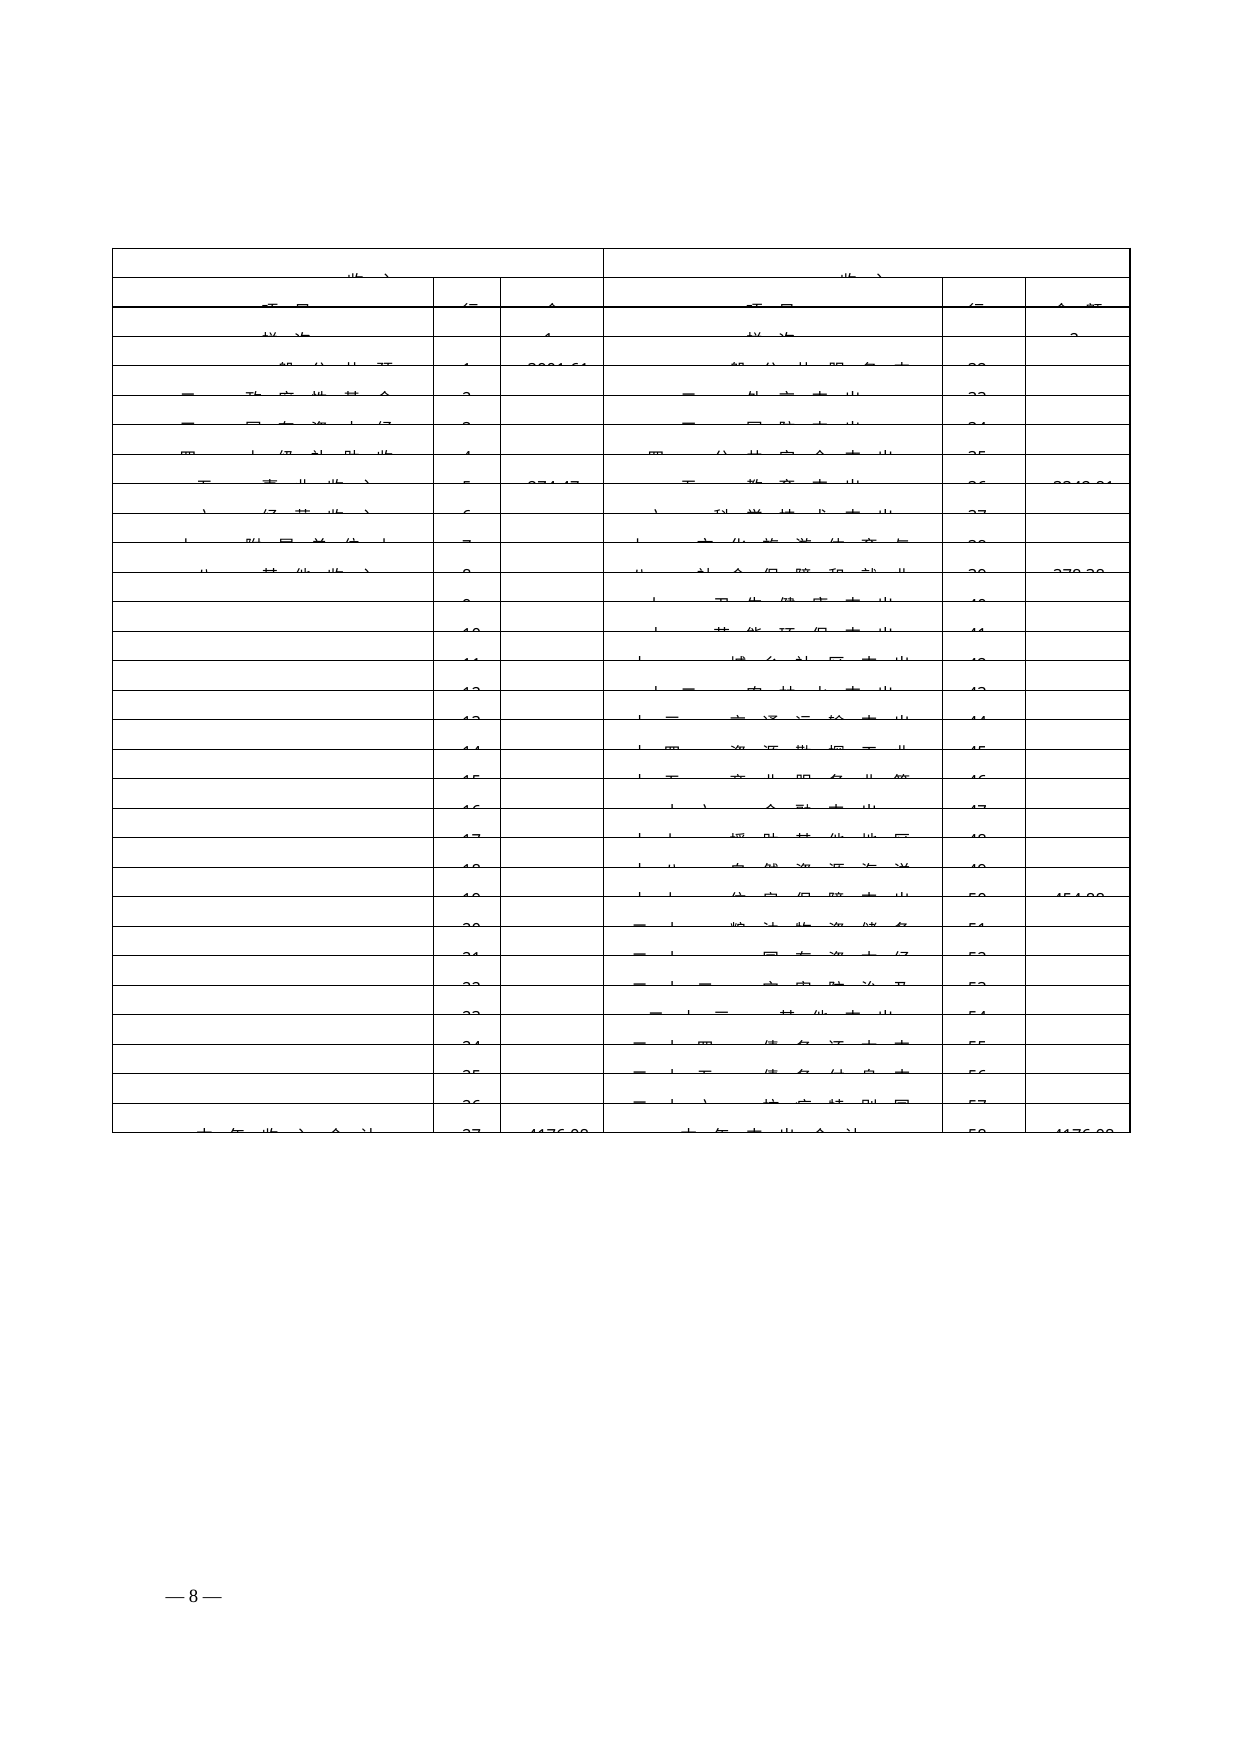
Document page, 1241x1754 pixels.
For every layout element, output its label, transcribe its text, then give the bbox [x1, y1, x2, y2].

table_cell 栏次 [604, 308, 942, 336]
table_cell 十九、住房保障支出 [604, 868, 942, 896]
table_cell [501, 868, 603, 896]
table_cell 43 [943, 661, 1025, 690]
table_cell 4176.08 [501, 1104, 603, 1132]
table_cell 本年收入合计 [113, 1104, 433, 1132]
table_cell [1026, 1015, 1129, 1043]
table_cell [501, 514, 603, 542]
table_cell 378.38 [1026, 543, 1129, 572]
table_cell [113, 661, 433, 690]
table_cell 二十三、其他支出 [604, 986, 942, 1014]
table_cell [1026, 720, 1129, 749]
table_cell 41 [943, 602, 1025, 631]
table_cell [501, 1074, 603, 1102]
table_cell 三、国防支出 [604, 396, 942, 424]
table_cell [943, 308, 1025, 336]
table_cell 十五、商业服务业等支出 [604, 750, 942, 778]
table_cell [501, 956, 603, 984]
table_cell [501, 484, 603, 513]
table_cell [1026, 750, 1129, 778]
table_cell 4 [434, 425, 500, 454]
table_cell 8 [434, 543, 500, 572]
table_cell 22 [434, 956, 500, 984]
table_cell 项目 [113, 278, 433, 306]
table_cell 5 [434, 455, 500, 483]
table_cell [501, 809, 603, 837]
table_cell [501, 927, 603, 955]
table_cell 四、上级补助收入 [113, 425, 433, 454]
table_cell 35 [943, 425, 1025, 454]
table_cell [501, 986, 603, 1014]
table_cell 一、一般公共预算财政拨款收入 [113, 337, 433, 365]
table_cell 二十六、抗疫特别国债安排的支出 [604, 1074, 942, 1102]
table_cell 40 [943, 573, 1025, 601]
table_cell [113, 897, 433, 926]
table_cell 9 [434, 573, 500, 601]
table_cell 11 [434, 632, 500, 660]
table_cell [113, 838, 433, 867]
table_cell 13 [434, 691, 500, 719]
table_cell [501, 779, 603, 808]
table_cell 二、外交支出 [604, 366, 942, 395]
table_cell 53 [943, 956, 1025, 984]
table_cell [501, 366, 603, 395]
table_cell 54 [943, 986, 1025, 1014]
table_cell [1026, 573, 1129, 601]
table_cell 二十四、债务还本支出 [604, 1015, 942, 1043]
table_cell [1026, 337, 1129, 365]
table_cell [113, 1045, 433, 1073]
table_cell 18 [434, 838, 500, 867]
table_cell 39 [943, 543, 1025, 572]
table_cell [113, 632, 433, 660]
table_cell 二十五、债务付息支出 [604, 1045, 942, 1073]
table_cell 49 [943, 838, 1025, 867]
table_cell 4176.08 [1026, 1104, 1129, 1132]
table_cell 六、经营收入 [113, 484, 433, 513]
table_cell [501, 543, 603, 572]
table_cell [113, 868, 433, 896]
table_cell 6 [434, 484, 500, 513]
table_cell 行次 [943, 278, 1025, 306]
table_cell 12 [434, 661, 500, 690]
table_cell [1026, 838, 1129, 867]
table_cell 14 [434, 720, 500, 749]
table_cell [113, 720, 433, 749]
table_cell 52 [943, 927, 1025, 955]
table_cell 五、教育支出 [604, 455, 942, 483]
table_cell [1026, 691, 1129, 719]
table_cell [113, 956, 433, 984]
table_cell [1026, 602, 1129, 631]
table_cell 十、节能环保支出 [604, 602, 942, 631]
table_cell 46 [943, 750, 1025, 778]
table_cell 36 [943, 455, 1025, 483]
table_cell 20 [434, 897, 500, 926]
table_cell [1026, 661, 1129, 690]
table_cell 26 [434, 1074, 500, 1102]
table_cell 金额 [501, 278, 603, 306]
table_cell 项目 [604, 278, 942, 306]
table_cell 十二、农林水支出 [604, 661, 942, 690]
table_header 收入 [604, 249, 1129, 277]
table_cell [501, 720, 603, 749]
table_cell [434, 308, 500, 336]
table_cell [1026, 1045, 1129, 1073]
table_cell 1 [501, 308, 603, 336]
table_cell [1026, 956, 1129, 984]
table_cell 1 [434, 337, 500, 365]
table_cell 55 [943, 1015, 1025, 1043]
table_cell 十七、援助其他地区支出 [604, 809, 942, 837]
table_cell 274.47 [501, 455, 603, 483]
table_cell 17 [434, 809, 500, 837]
table_cell 50 [943, 868, 1025, 896]
table_cell [113, 986, 433, 1014]
table_cell 七、附属单位上缴收入 [113, 514, 433, 542]
table_cell [113, 750, 433, 778]
table_cell [501, 1045, 603, 1073]
table_cell 37 [943, 484, 1025, 513]
table_cell 42 [943, 632, 1025, 660]
table_cell 十四、资源勘探工业信息等支出 [604, 720, 942, 749]
table_cell [501, 750, 603, 778]
table_cell 栏次 [113, 308, 433, 336]
table_cell 3 [434, 396, 500, 424]
table_cell 454.88 [1026, 868, 1129, 896]
table_cell [501, 602, 603, 631]
table_cell 二、政府性基金预算财政拨款收入 [113, 366, 433, 395]
table_cell 45 [943, 720, 1025, 749]
table_cell [501, 897, 603, 926]
table_cell 二十、粮油物资储备支出 [604, 897, 942, 926]
table_cell 57 [943, 1074, 1025, 1102]
table_cell 38 [943, 514, 1025, 542]
table_cell [1026, 986, 1129, 1014]
table_cell 25 [434, 1045, 500, 1073]
table_cell [1026, 514, 1129, 542]
table_cell 二十二、灾害防治及应急管理支出 [604, 956, 942, 984]
table_cell 二十一、国有资本经营预算支出 [604, 927, 942, 955]
table_cell [113, 927, 433, 955]
table_cell [113, 779, 433, 808]
table_cell [1026, 632, 1129, 660]
table_cell 51 [943, 897, 1025, 926]
table_cell [113, 809, 433, 837]
table_cell 19 [434, 868, 500, 896]
table_cell [501, 632, 603, 660]
table_cell [501, 1015, 603, 1043]
table_cell 3901.61 [501, 337, 603, 365]
table_cell 58 [943, 1104, 1025, 1132]
table_cell 21 [434, 927, 500, 955]
table_cell 23 [434, 986, 500, 1014]
table_cell 3342.81 [1026, 455, 1129, 483]
table_cell 16 [434, 779, 500, 808]
table_cell 八、其他收入 [113, 543, 433, 572]
table_cell 7 [434, 514, 500, 542]
table_cell 44 [943, 691, 1025, 719]
table_cell 15 [434, 750, 500, 778]
table_cell 48 [943, 809, 1025, 837]
table_cell 五、事业收入 [113, 455, 433, 483]
table_cell [501, 425, 603, 454]
table_cell [501, 838, 603, 867]
table_cell [1026, 1074, 1129, 1102]
table_cell 三、国有资本经营预算财政拨款收入 [113, 396, 433, 424]
table_cell 33 [943, 366, 1025, 395]
table_header 收入 [113, 249, 603, 277]
table_cell [1026, 484, 1129, 513]
table_cell 2 [434, 366, 500, 395]
table_cell 2 [1026, 308, 1129, 336]
table_cell [1026, 779, 1129, 808]
table_cell 十八、自然资源海洋气象等支出 [604, 838, 942, 867]
table_cell [1026, 396, 1129, 424]
table_cell 24 [434, 1015, 500, 1043]
table_cell [113, 602, 433, 631]
table_cell [1026, 366, 1129, 395]
table_cell 七、文化旅游体育与传媒支出 [604, 514, 942, 542]
table_cell [501, 573, 603, 601]
table_cell [113, 573, 433, 601]
table_cell 八、社会保障和就业支出 [604, 543, 942, 572]
table_cell [1026, 897, 1129, 926]
table_cell 十一、城乡社区支出 [604, 632, 942, 660]
table_cell 10 [434, 602, 500, 631]
table_cell 金额 [1026, 278, 1129, 306]
table_cell [1026, 927, 1129, 955]
table_cell 九、卫生健康支出 [604, 573, 942, 601]
table_cell 27 [434, 1104, 500, 1132]
table_cell [1026, 809, 1129, 837]
table_cell 47 [943, 779, 1025, 808]
table_cell 十三、交通运输支出 [604, 691, 942, 719]
table_cell 34 [943, 396, 1025, 424]
table_cell 六、科学技术支出 [604, 484, 942, 513]
table_cell 一、一般公共服务支出 [604, 337, 942, 365]
table_cell [501, 396, 603, 424]
table_cell 十六、金融支出 [604, 779, 942, 808]
table_cell 本年支出合计 [604, 1104, 942, 1132]
table_cell [113, 1074, 433, 1102]
table_cell [501, 661, 603, 690]
table_cell [501, 691, 603, 719]
table_cell [1026, 425, 1129, 454]
table_cell [113, 1015, 433, 1043]
table_cell 56 [943, 1045, 1025, 1073]
table_cell [113, 691, 433, 719]
table_cell 四、公共安全支出 [604, 425, 942, 454]
table_cell 行次 [434, 278, 500, 306]
table_cell 32 [943, 337, 1025, 365]
